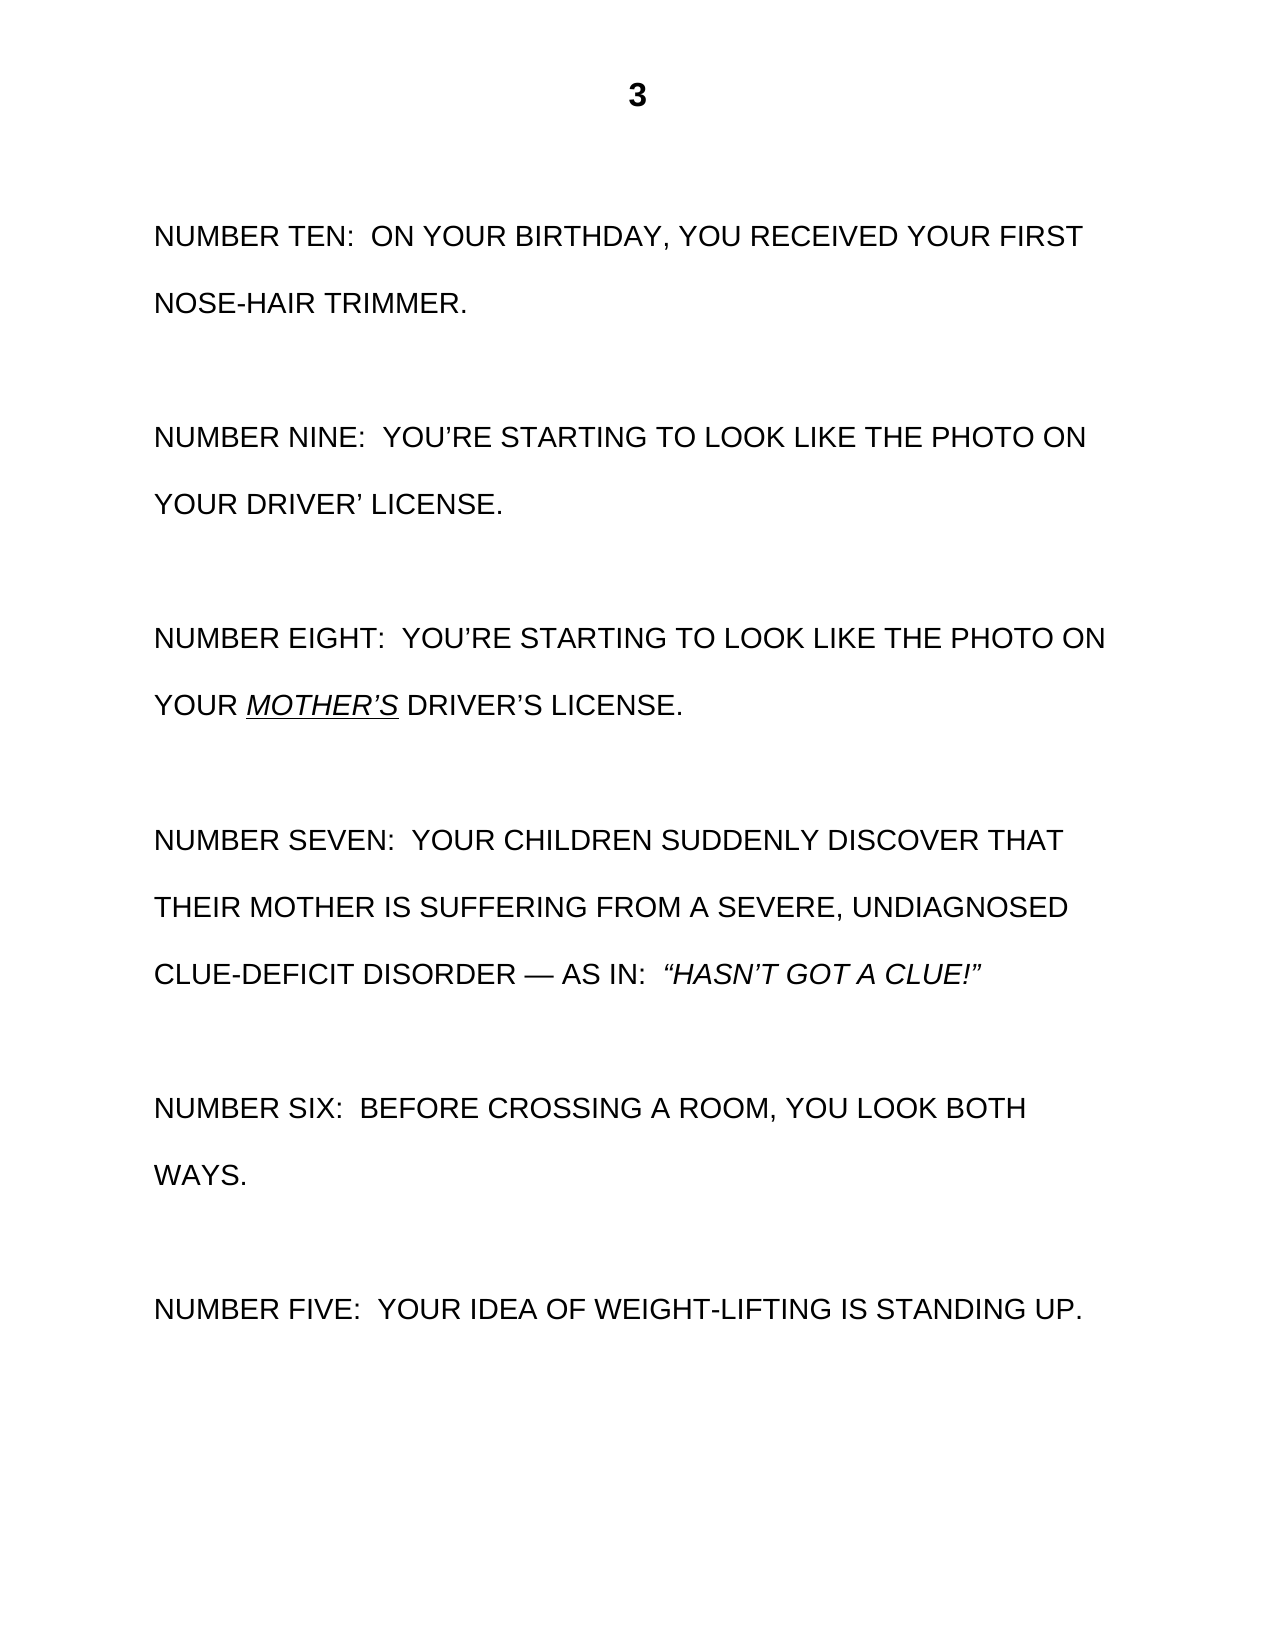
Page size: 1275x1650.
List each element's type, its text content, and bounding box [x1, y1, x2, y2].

text number six: BEFORE CROSSING A ROOM, YOU LOOK BOTH WAYS. [154, 1091, 1125, 1191]
text number eight: you’RE startING to look like the photo on your mother’s driver’s license. [154, 621, 1125, 722]
text number ten: on your birthday, you received your first nose-hair trimmer. [154, 219, 1125, 319]
text Number nine: you’RE startING to look like the photo on your driver’ license. [154, 420, 1125, 521]
text number seven: your children suddenly discover that their mother IS sufferING from A SEVERE, UNDIAGNOSED clue-deficit disorder — AS IN: “HASN’T GOT A CLUE!” [154, 822, 1125, 990]
text NUMBER FIVE: YOUR IDEA OF WEIGHT-LIFTING IS STANDING UP. [154, 1292, 1125, 1326]
